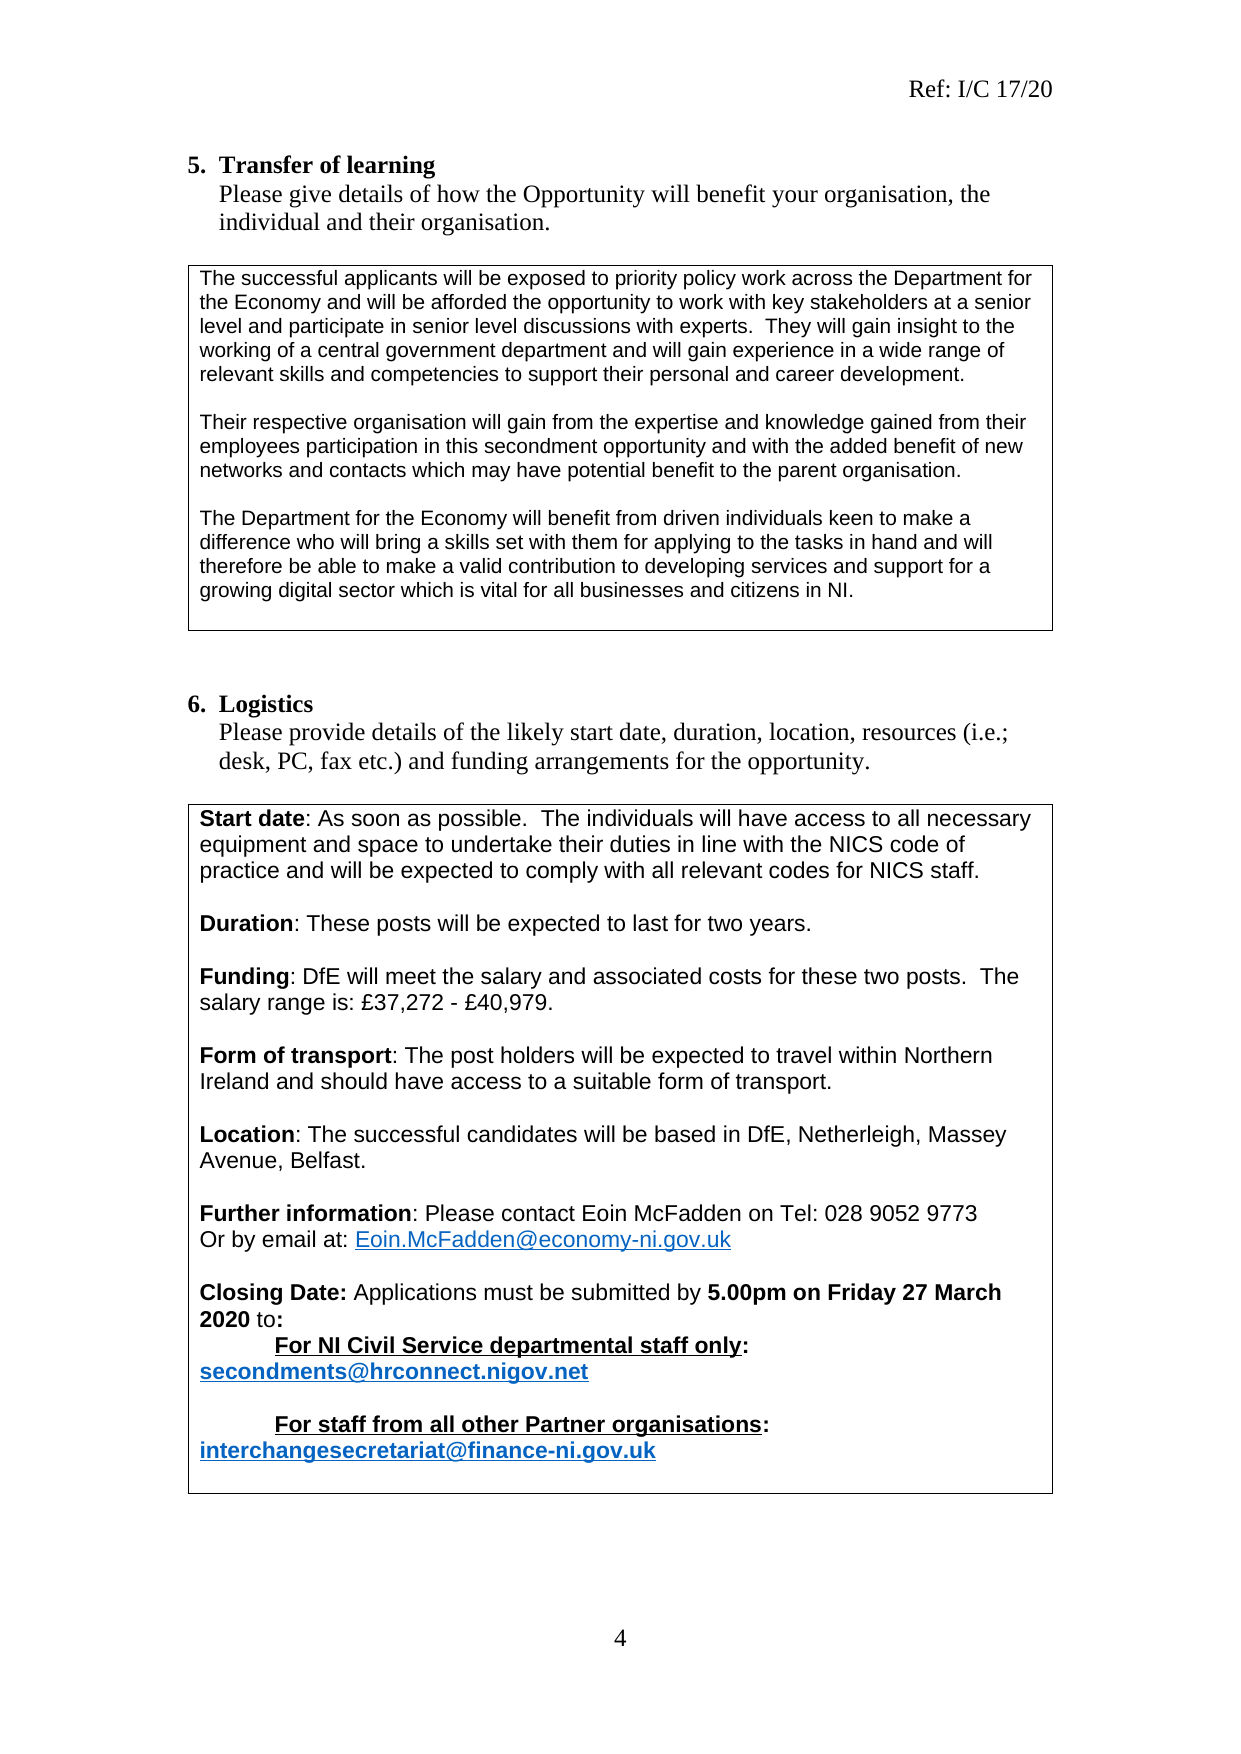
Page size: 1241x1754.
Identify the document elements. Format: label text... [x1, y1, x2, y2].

text individual and their organisation. [187, 207, 1053, 236]
text 6. Logistics [187, 689, 1053, 717]
text Please provide details of the likely start date, duration, location, resources (i.e.; [187, 717, 1053, 746]
text 5. Transfer of learning [187, 150, 1053, 179]
text desk, PC, fax etc.) and funding arrangements for the opportunity. [187, 746, 1053, 775]
table_header Start date: As soon as possible. The individuals will have access to all necessary equipment and space to undertake their duties in line with the NICS code of practice and will be expected to comply with all relevant codes for NICS staff. Duration: These posts will be expected to last for two years. Funding: DfE will meet the salary and associated costs for these two posts. The salary range is: £37,272 - £40,979. Form of transport: The post holders will be expected to travel within Northern Ireland and should have access to a suitable form of transport. Location: The successful candidates will be based in DfE, Netherleigh, Massey Avenue, Belfast. Further information: Please contact Eoin McFadden on Tel: 028 9052 9773 Or by email at: Eoin.McFadden@economy-ni.gov.uk Closing Date: Applications must be submitted by 5.00pm on Friday 27 March 2020 to: For NI Civil Service departmental staff only: secondments@hrconnect.nigov.net For staff from all other Partner organisations: interchangesecretariat@finance-ni.gov.uk [189, 805, 1052, 1492]
table_header The successful applicants will be exposed to priority policy work across the Department for the Economy and will be afforded the opportunity to work with key stakeholders at a senior level and participate in senior level discussions with experts. They will gain insight to the working of a central government department and will gain experience in a wide range of relevant skills and competencies to support their personal and career development. Their respective organisation will gain from the expertise and knowledge gained from their employees participation in this secondment opportunity and with the added benefit of new networks and contacts which may have potential benefit to the parent organisation. The Department for the Economy will benefit from driven individuals keen to make a difference who will bring a skills set with them for applying to the tasks in hand and will therefore be able to make a valid contribution to developing services and support for a growing digital sector which is vital for all businesses and citizens in NI. [189, 266, 1052, 630]
text Please give details of how the will benefit your organisation, the [187, 179, 1053, 207]
